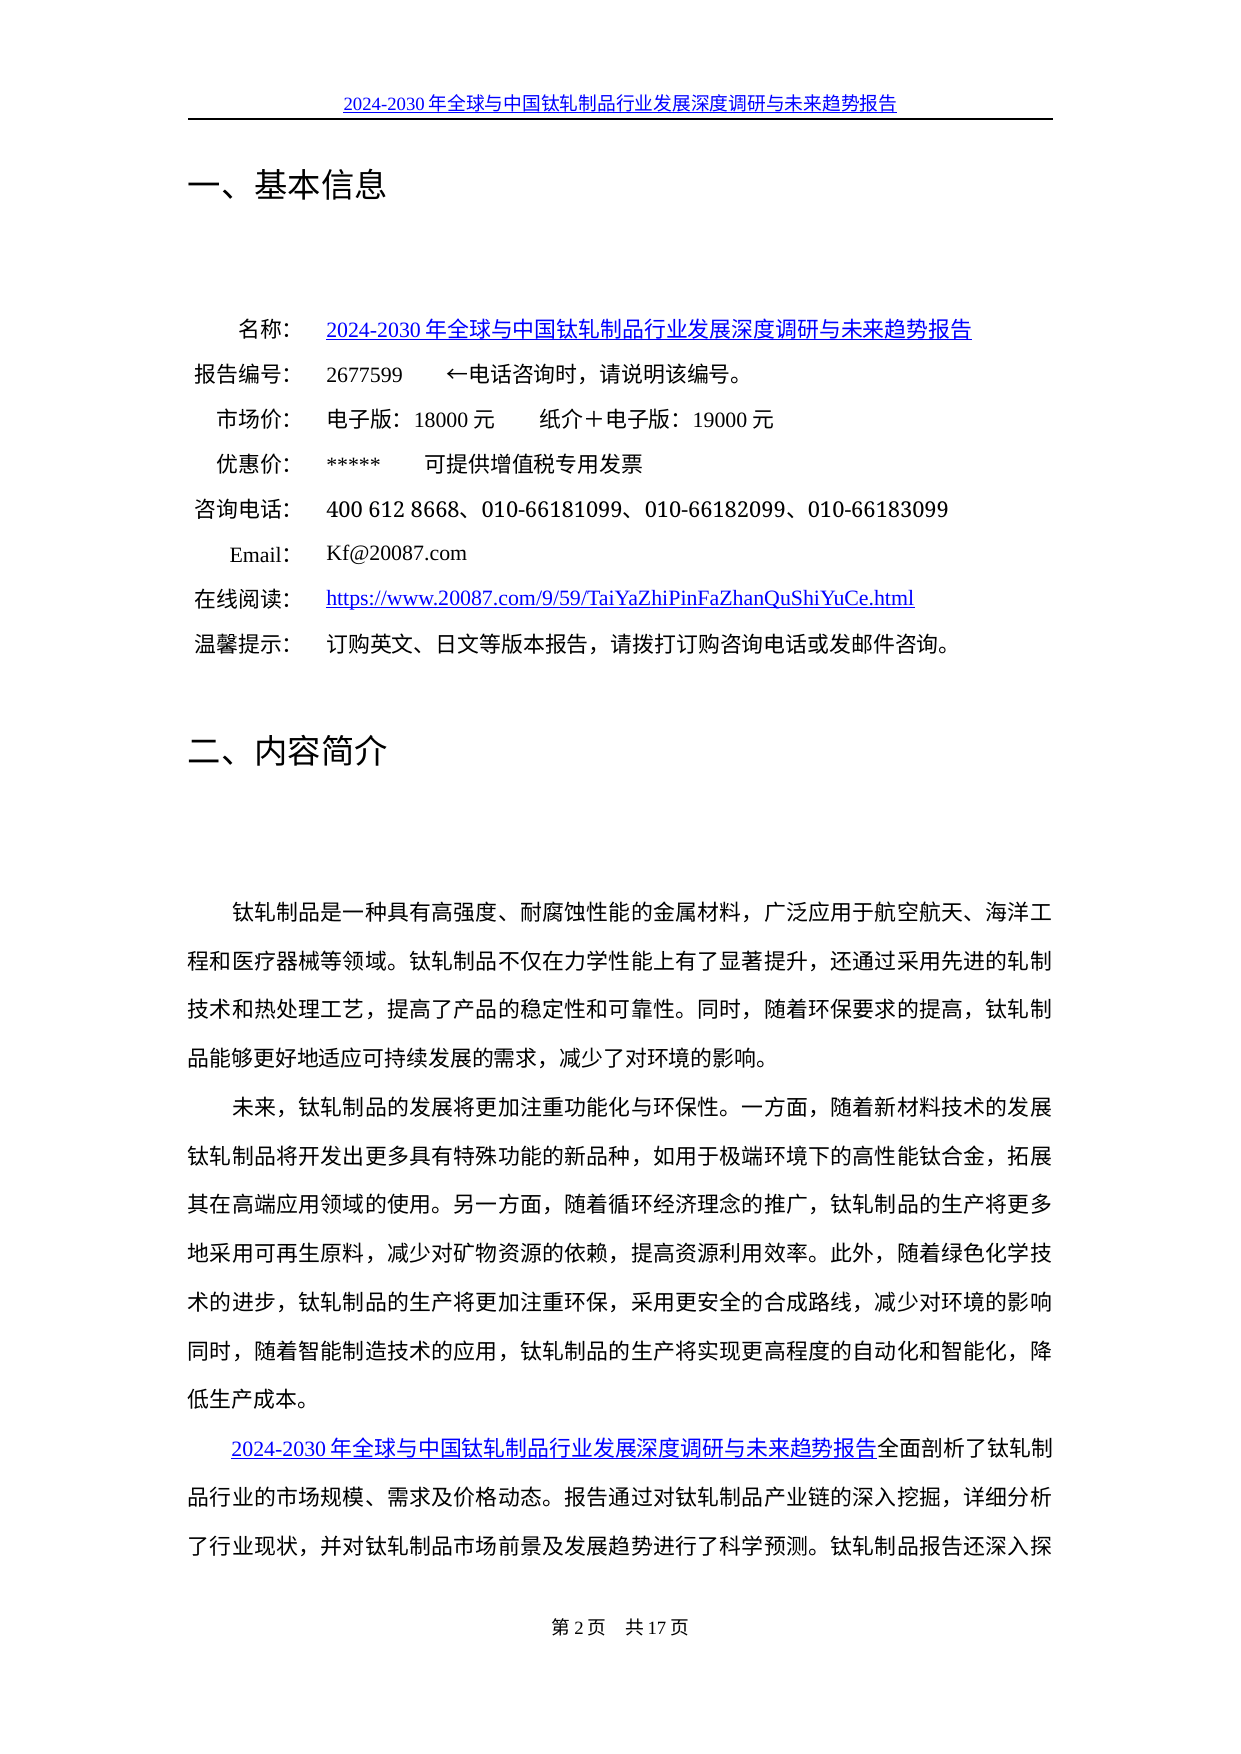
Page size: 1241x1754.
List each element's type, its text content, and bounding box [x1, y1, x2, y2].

title 二、内容简介 [187, 717, 1053, 782]
table_cell 报告编号： [167, 357, 315, 402]
table_cell 市场价： [167, 402, 315, 447]
table_cell [315, 582, 1073, 627]
table_cell Email： [167, 537, 315, 582]
table_cell 2677599 ←电话咨询时，请说明该编号。 [315, 357, 1073, 402]
table_cell ***** 可提供增值税专用发票 [315, 447, 1073, 492]
table_cell Kf@20087.com [315, 537, 1073, 582]
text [187, 894, 1053, 1561]
table_cell 电子版：18000 元 纸介＋电子版：19000 元 [315, 402, 1073, 447]
table_header 名称： [167, 312, 315, 357]
table_cell 咨询电话： [167, 492, 315, 537]
table_header 2024-2030年全球与中国钛轧制品行业发展深度调研与未来趋势报告 [315, 312, 1073, 357]
table_cell 温馨提示： [167, 627, 315, 672]
table_cell 400 612 8668、010-66181099、010-66182099、010-66183099 [315, 492, 1073, 537]
table_cell 优惠价： [167, 447, 315, 492]
title 一、基本信息 [187, 150, 1053, 215]
table_cell 在线阅读： [167, 582, 315, 627]
table_cell 订购英文、日文等版本报告，请拨打订购咨询电话或发邮件咨询。 [315, 627, 1073, 672]
